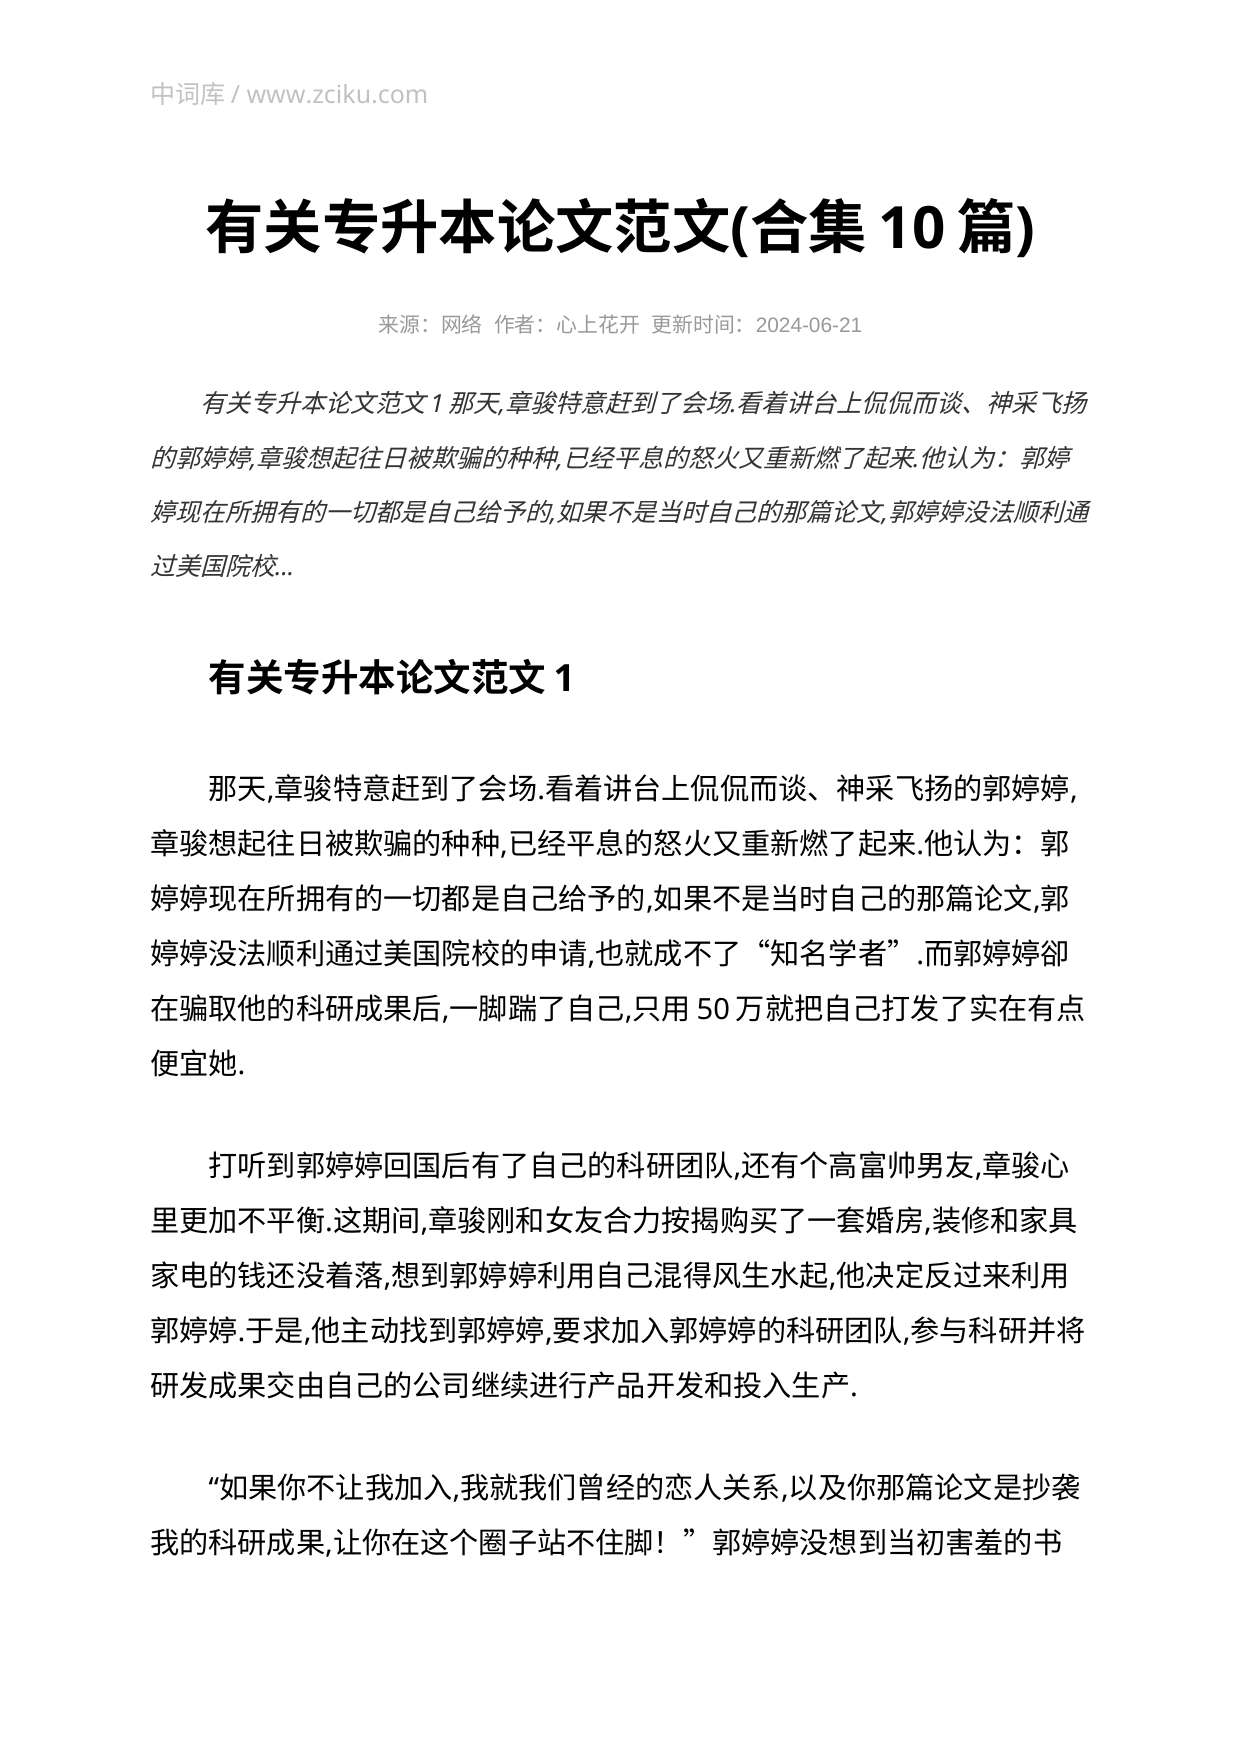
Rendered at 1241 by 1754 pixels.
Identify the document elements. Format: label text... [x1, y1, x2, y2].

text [150, 1465, 1090, 1562]
text 来源：网络 作者：心上花开 更新时间：2024-06-21 [150, 313, 1090, 337]
subtitle 有关专升本论文范文(合集10篇) [150, 181, 1090, 266]
text 打听到郭婷婷回国后有了自己的科研团队,还有个高富帅男友,章骏心里更加不平衡.这期间,章骏刚和女友合力按揭购买了一套婚房,装修和家具家电的钱还没着落,想到郭婷婷利用自己混得风生水起,他决定反过来利用郭婷婷.于是,他主动找到郭婷婷,要求加入郭婷婷的科研团队,参与科研并将研发成果交由自己的公司继续进行产品开发和投入生产. [150, 1143, 1090, 1405]
text 有关专升本论文范文1 [150, 648, 1090, 703]
text 有关专升本论文范文1那天,章骏特意赶到了会场.看着讲台上侃侃而谈、神采飞扬的郭婷婷,章骏想起往日被欺骗的种种,已经平息的怒火又重新燃了起来.他认为：郭婷婷现在所拥有的一切都是自己给予的,如果不是当时自己的那篇论文,郭婷婷没法顺利通过美国院校... [150, 384, 1090, 583]
text 那天,章骏特意赶到了会场.看着讲台上侃侃而谈、神采飞扬的郭婷婷,章骏想起往日被欺骗的种种,已经平息的怒火又重新燃了起来.他认为：郭婷婷现在所拥有的一切都是自己给予的,如果不是当时自己的那篇论文,郭婷婷没法顺利通过美国院校的申请,也就成不了“知名学者”.而郭婷婷卻在骗取他的科研成果后,一脚踹了自己,只用50万就把自己打发了实在有点便宜她. [150, 766, 1090, 1083]
